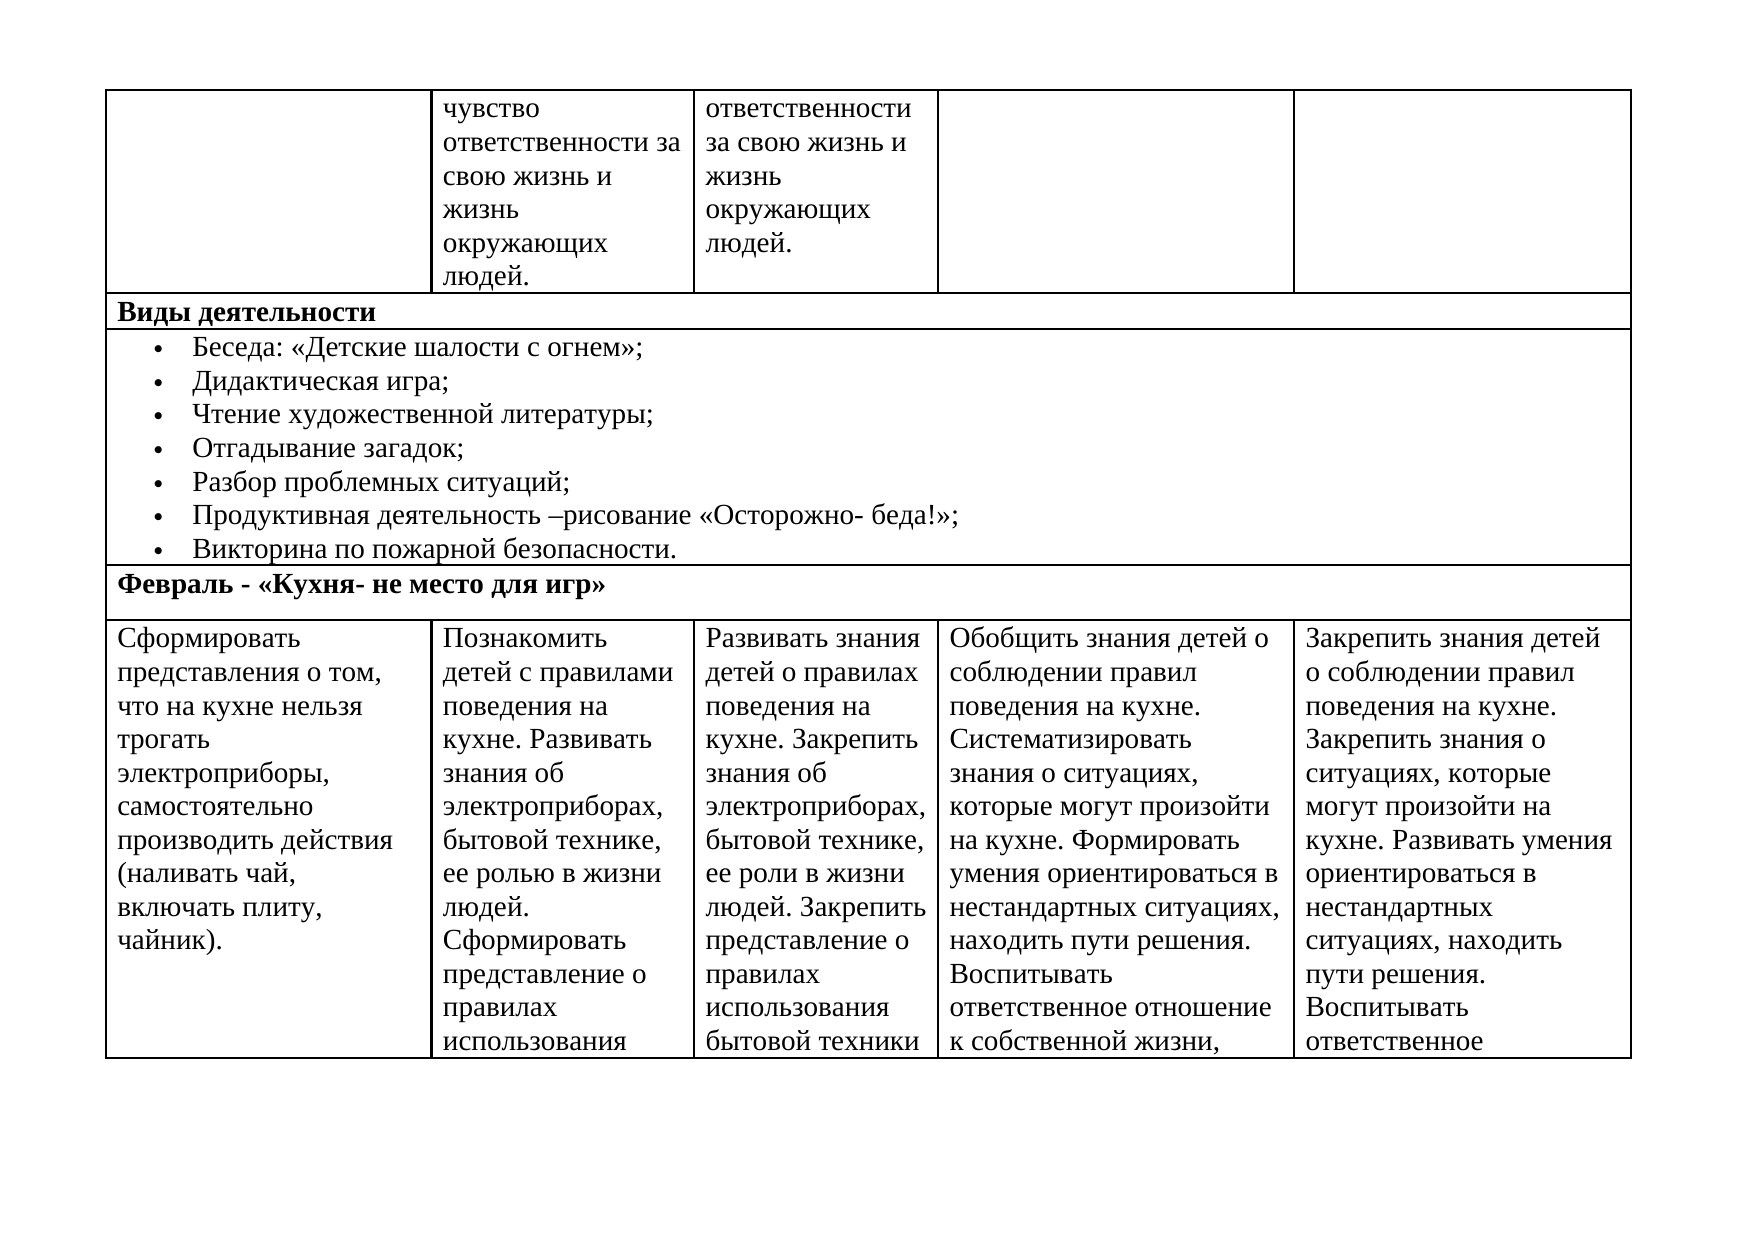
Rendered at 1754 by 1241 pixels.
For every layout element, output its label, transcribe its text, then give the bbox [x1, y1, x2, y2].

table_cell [1295, 91, 1630, 292]
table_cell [107, 91, 430, 292]
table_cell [939, 621, 1293, 1057]
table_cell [695, 621, 937, 1057]
table_cell Февраль - «Кухня- не место для игр» [107, 566, 1630, 618]
table_cell Беседа: «Детские шалости с огнем»; Дидактическая игра; Чтение художественной литературы; Отгадывание загадок; Разбор проблемных ситуаций; Продуктивная деятельность –рисование «Осторожно- беда!»; Викторина по пожарной безопасности. [107, 330, 1630, 564]
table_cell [433, 91, 693, 292]
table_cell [107, 621, 430, 1057]
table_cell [939, 91, 1293, 292]
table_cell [433, 621, 693, 1057]
table_cell Виды деятельности [107, 294, 1630, 327]
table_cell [695, 91, 937, 292]
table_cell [1295, 621, 1630, 1057]
